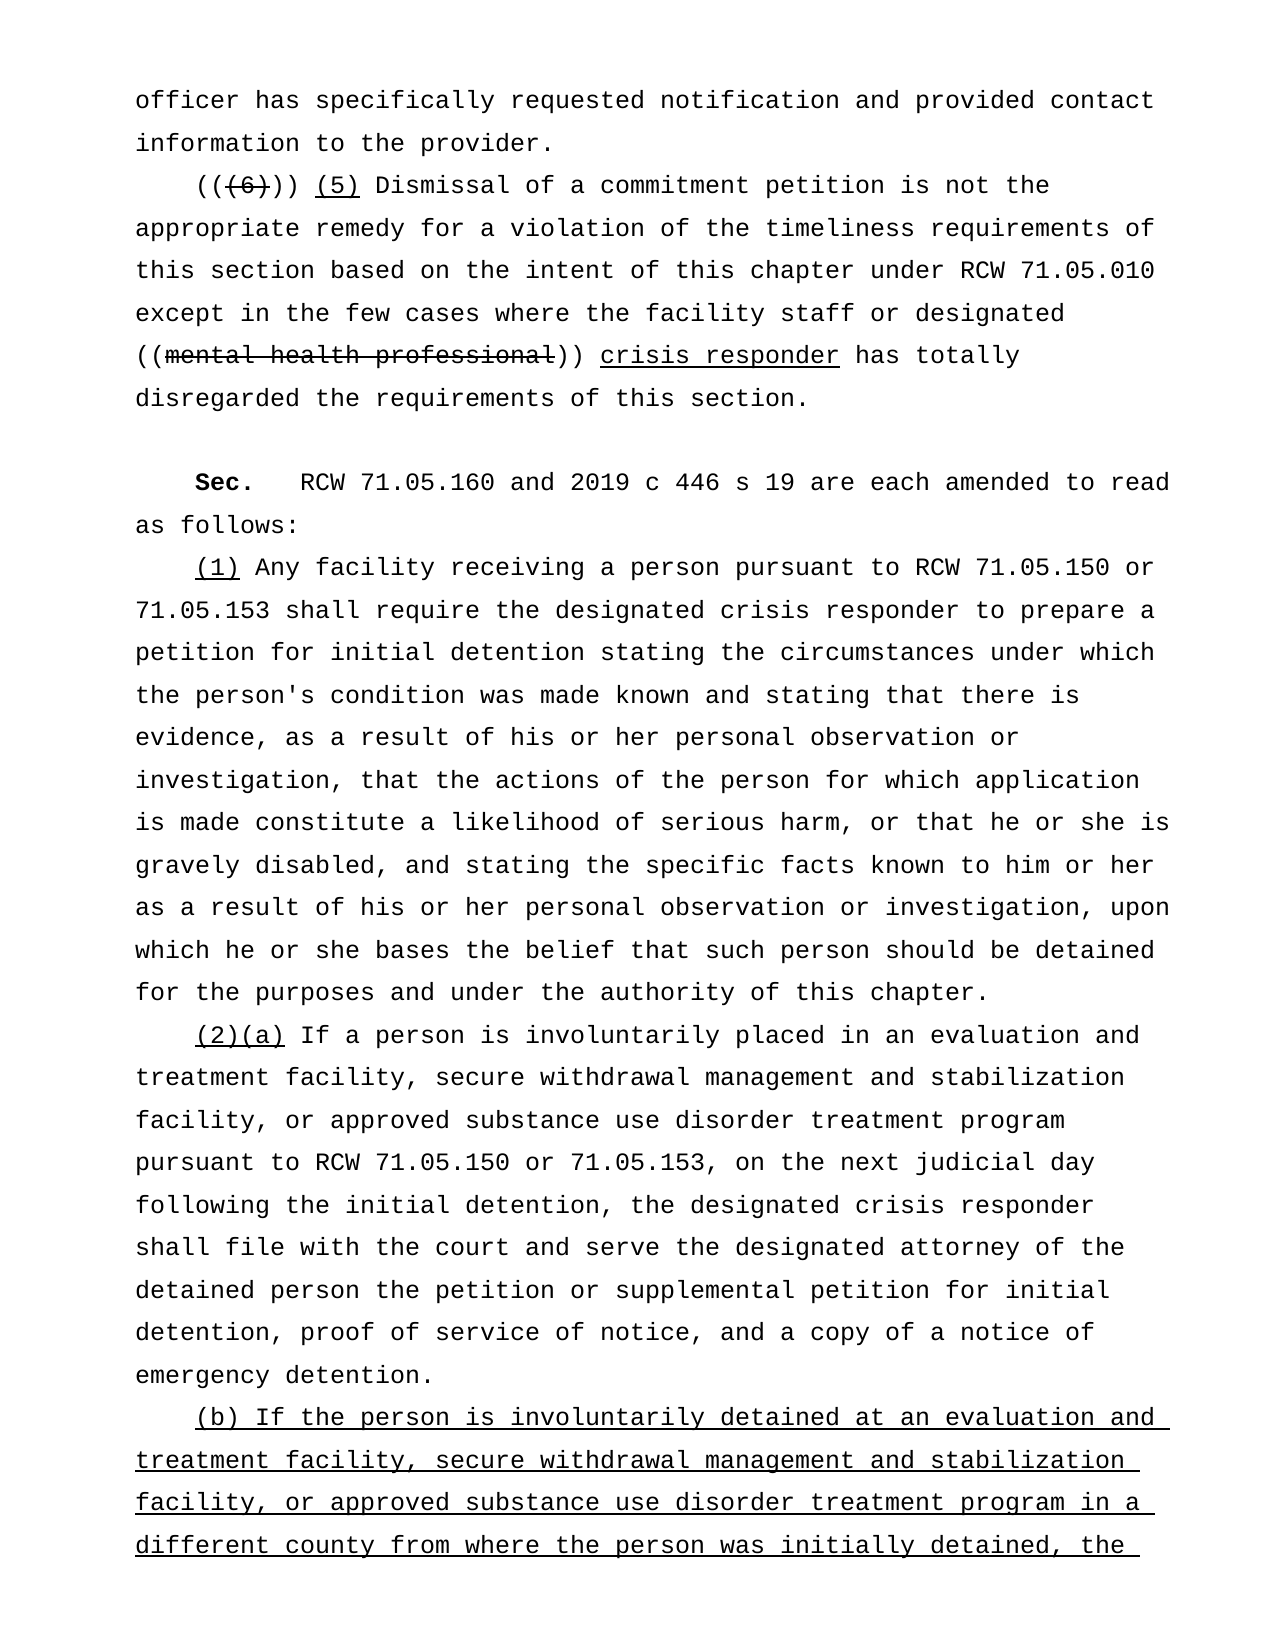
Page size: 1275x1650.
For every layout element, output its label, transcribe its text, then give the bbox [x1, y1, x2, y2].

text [135, 1392, 1170, 1562]
text (2)(a) If a person is involuntarily placed in an evaluation and treatment facility, secure withdrawal management and stabilization facility, or approved substance use disorder treatment program pursuant to RCW 71.05.150 or 71.05.153, on the next judicial day following the initial detention, the designated crisis responder shall file with the court and serve the designated attorney of the detained person the petition or supplemental petition for initial detention, proof of service of notice, and a copy of a notice of emergency detention. [135, 1009, 1170, 1392]
text (((6))) (5) Dismissal of a commitment petition is not the appropriate remedy for a violation of the timeliness requirements of this section based on the intent of this chapter under RCW 71.05.010 except in the few cases where the facility staff or designated ((mental health professional)) crisis responder has totally disregarded the requirements of this section. [135, 160, 1170, 415]
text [135, 75, 1170, 160]
text Sec. RCW 71.05.160 and 2019 c 446 s 19 are each amended to read as follows: [135, 457, 1170, 542]
text (1) Any facility receiving a person pursuant to RCW 71.05.150 or 71.05.153 shall require the designated crisis responder to prepare a petition for initial detention stating the circumstances under which the person's condition was made known and stating that there is evidence, as a result of his or her personal observation or investigation, that the actions of the person for which application is made constitute a likelihood of serious harm, or that he or she is gravely disabled, and stating the specific facts known to him or her as a result of his or her personal observation or investigation, upon which he or she bases the belief that such person should be detained for the purposes and under the authority of this chapter. [135, 542, 1170, 1009]
